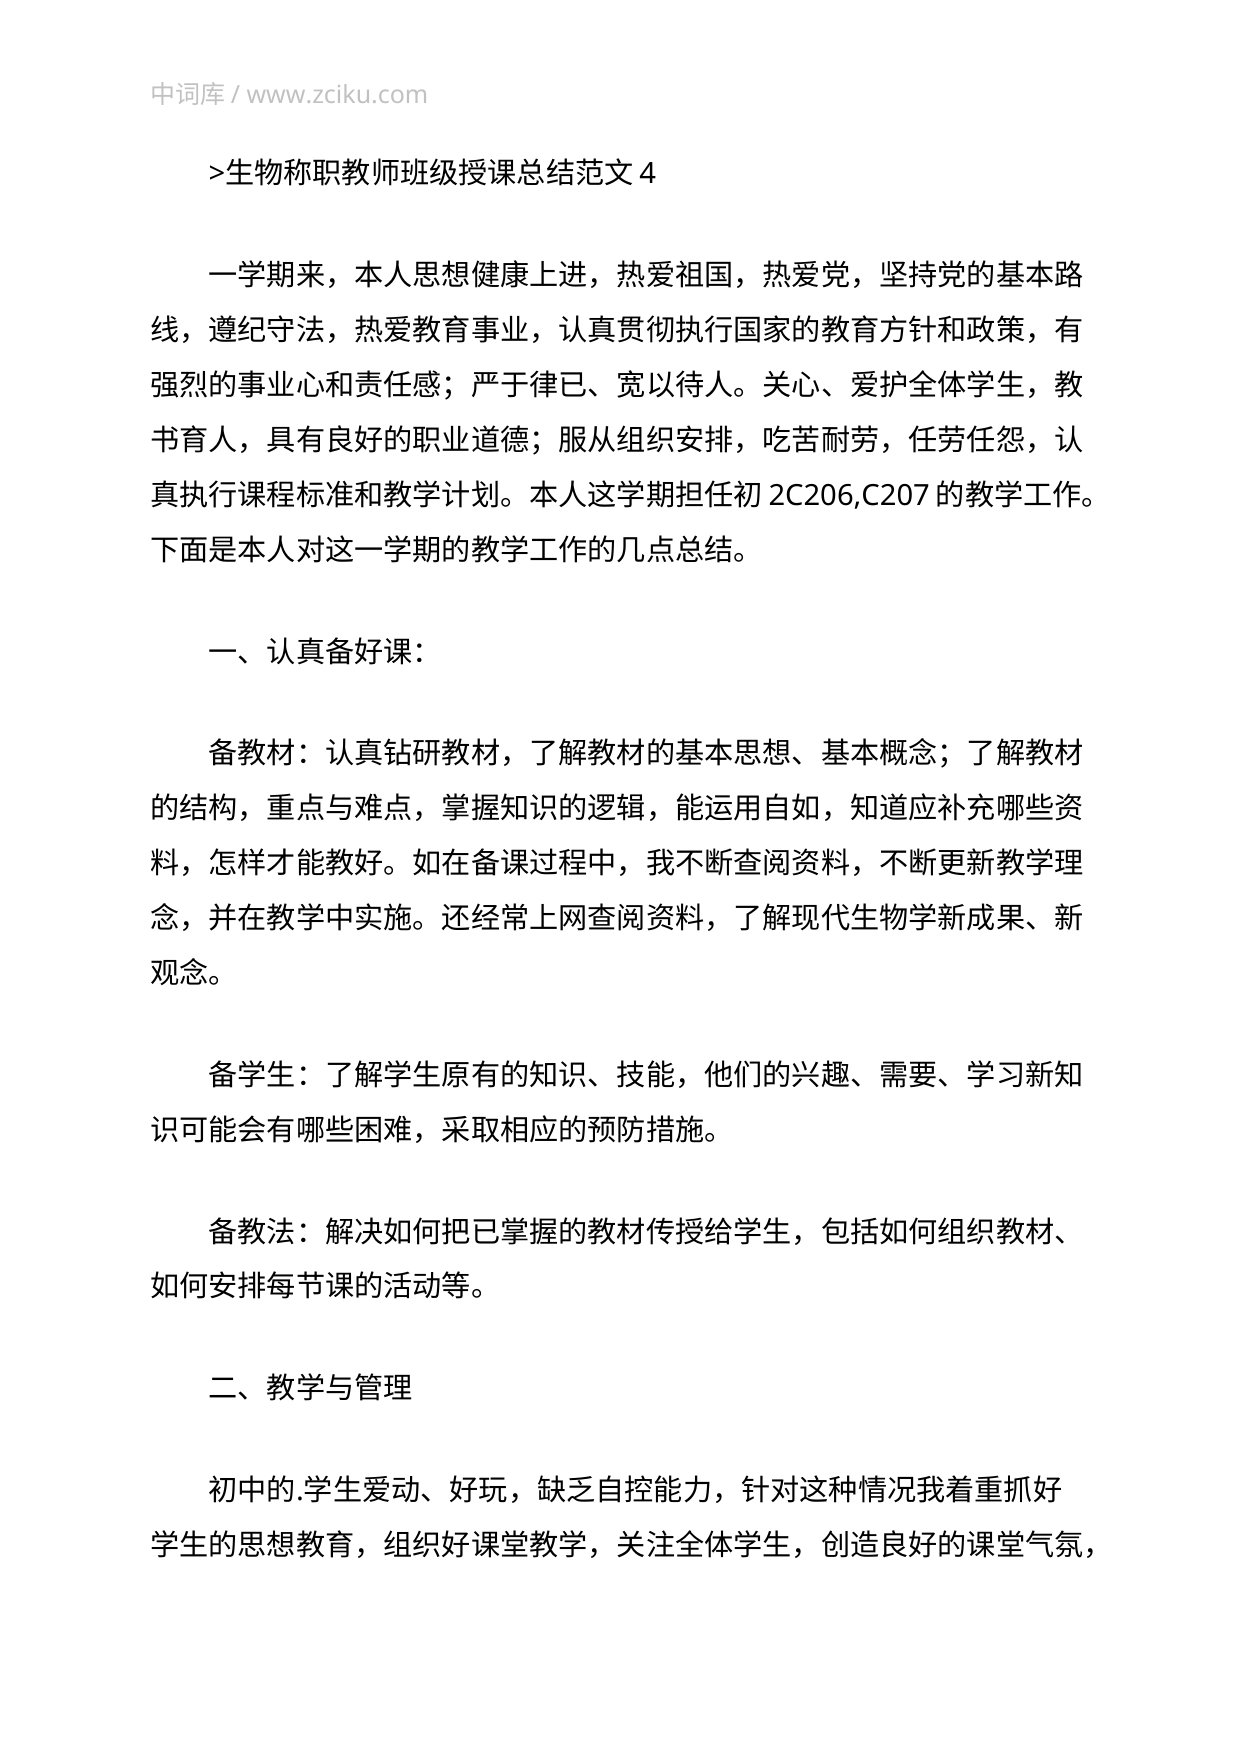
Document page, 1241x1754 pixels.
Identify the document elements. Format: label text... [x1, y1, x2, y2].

text 备教法：解决如何把已掌握的教材传授给学生，包括如何组织教材、如何安排每节课的活动等。 [150, 1208, 1090, 1305]
text 二、教学与管理 [150, 1365, 1090, 1407]
text 一学期来，本人思想健康上进，热爱祖国，热爱党，坚持党的基本路线，遵纪守法，热爱教育事业，认真贯彻执行国家的教育方针和政策，有强烈的事业心和责任感；严于律已、宽以待人。关心、爱护全体学生，教书育人，具有良好的职业道德；服从组织安排，吃苦耐劳，任劳任怨，认真执行课程标准和教学计划。本人这学期担任初2C206,C207的教学工作。下面是本人对这一学期的教学工作的几点总结。 [150, 252, 1090, 569]
text 备学生：了解学生原有的知识、技能，他们的兴趣、需要、学习新知识可能会有哪些困难，采取相应的预防措施。 [150, 1051, 1090, 1149]
text 一、认真备好课： [150, 628, 1090, 671]
text 备教材：认真钻研教材，了解教材的基本思想、基本概念；了解教材的结构，重点与难点，掌握知识的逻辑，能运用自如，知道应补充哪些资料，怎样才能教好。如在备课过程中，我不断查阅资料，不断更新教学理念，并在教学中实施。还经常上网查阅资料，了解现代生物学新成果、新观念。 [150, 730, 1090, 992]
text >生物称职教师班级授课总结范文4 [150, 150, 1090, 192]
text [150, 1467, 1090, 1564]
